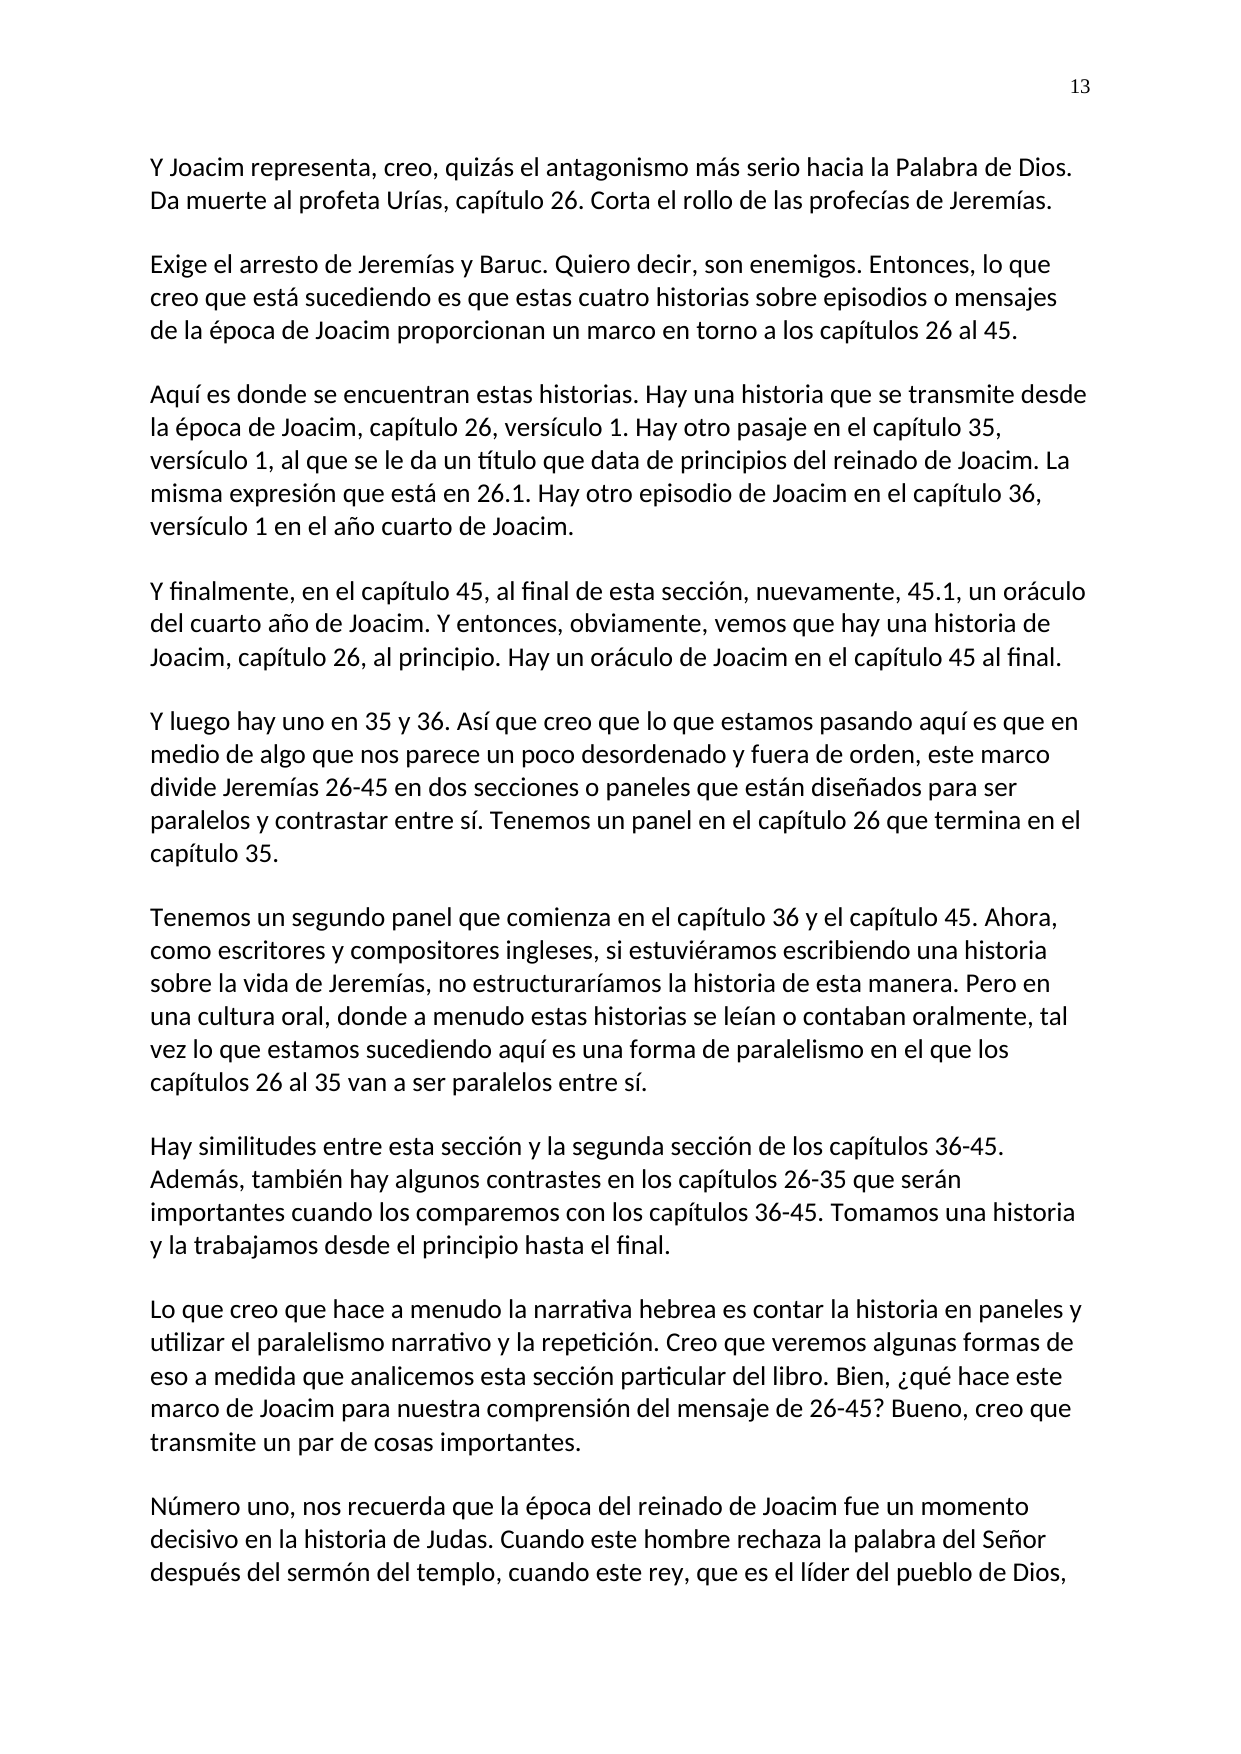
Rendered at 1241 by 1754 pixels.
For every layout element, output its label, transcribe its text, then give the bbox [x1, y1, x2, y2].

text Aquí es donde se encuentran estas historias. Hay una historia que se transmite desde la época de Joacim, capítulo 26, versículo 1. Hay otro pasaje en el capítulo 35, versículo 1, al que se le da un título que data de principios del reinado de Joacim. La misma expresión que está en 26.1. Hay otro episodio de Joacim en el capítulo 36, versículo 1 en el año cuarto de Joacim. [150, 377, 1090, 542]
text Tenemos un segundo panel que comienza en el capítulo 36 y el capítulo 45. Ahora, como escritores y compositores ingleses, si estuviéramos escribiendo una historia sobre la vida de Jeremías, no estructuraríamos la historia de esta manera. Pero en una cultura oral, donde a menudo estas historias se leían o contaban oralmente, tal vez lo que estamos sucediendo aquí es una forma de paralelismo en el que los capítulos 26 al 35 van a ser paralelos entre sí. [150, 900, 1090, 1098]
text Exige el arresto de Jeremías y Baruc. Quiero decir, son enemigos. Entonces, lo que creo que está sucediendo es que estas cuatro historias sobre episodios o mensajes de la época de Joacim proporcionan un marco en torno a los capítulos 26 al 45. [150, 247, 1090, 346]
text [150, 1489, 1090, 1588]
text Hay similitudes entre esta sección y la segunda sección de los capítulos 36-45. Además, también hay algunos contrastes en los capítulos 26-35 que serán importantes cuando los comparemos con los capítulos 36-45. Tomamos una historia y la trabajamos desde el principio hasta el final. [150, 1129, 1090, 1261]
text Y Joacim representa, creo, quizás el antagonismo más serio hacia la Palabra de Dios. Da muerte al profeta Urías, capítulo 26. Corta el rollo de las profecías de Jeremías. [150, 150, 1090, 216]
text Y finalmente, en el capítulo 45, al final de esta sección, nuevamente, 45.1, un oráculo del cuarto año de Joacim. Y entonces, obviamente, vemos que hay una historia de Joacim, capítulo 26, al principio. Hay un oráculo de Joacim en el capítulo 45 al final. [150, 574, 1090, 673]
text Y luego hay uno en 35 y 36. Así que creo que lo que estamos pasando aquí es que en medio de algo que nos parece un poco desordenado y fuera de orden, este marco divide Jeremías 26-45 en dos secciones o paneles que están diseñados para ser paralelos y contrastar entre sí. Tenemos un panel en el capítulo 26 que termina en el capítulo 35. [150, 704, 1090, 869]
text Lo que creo que hace a menudo la narrativa hebrea es contar la historia en paneles y utilizar el paralelismo narrativo y la repetición. Creo que veremos algunas formas de eso a medida que analicemos esta sección particular del libro. Bien, ¿qué hace este marco de Joacim para nuestra comprensión del mensaje de 26-45? Bueno, creo que transmite un par de cosas importantes. [150, 1293, 1090, 1458]
